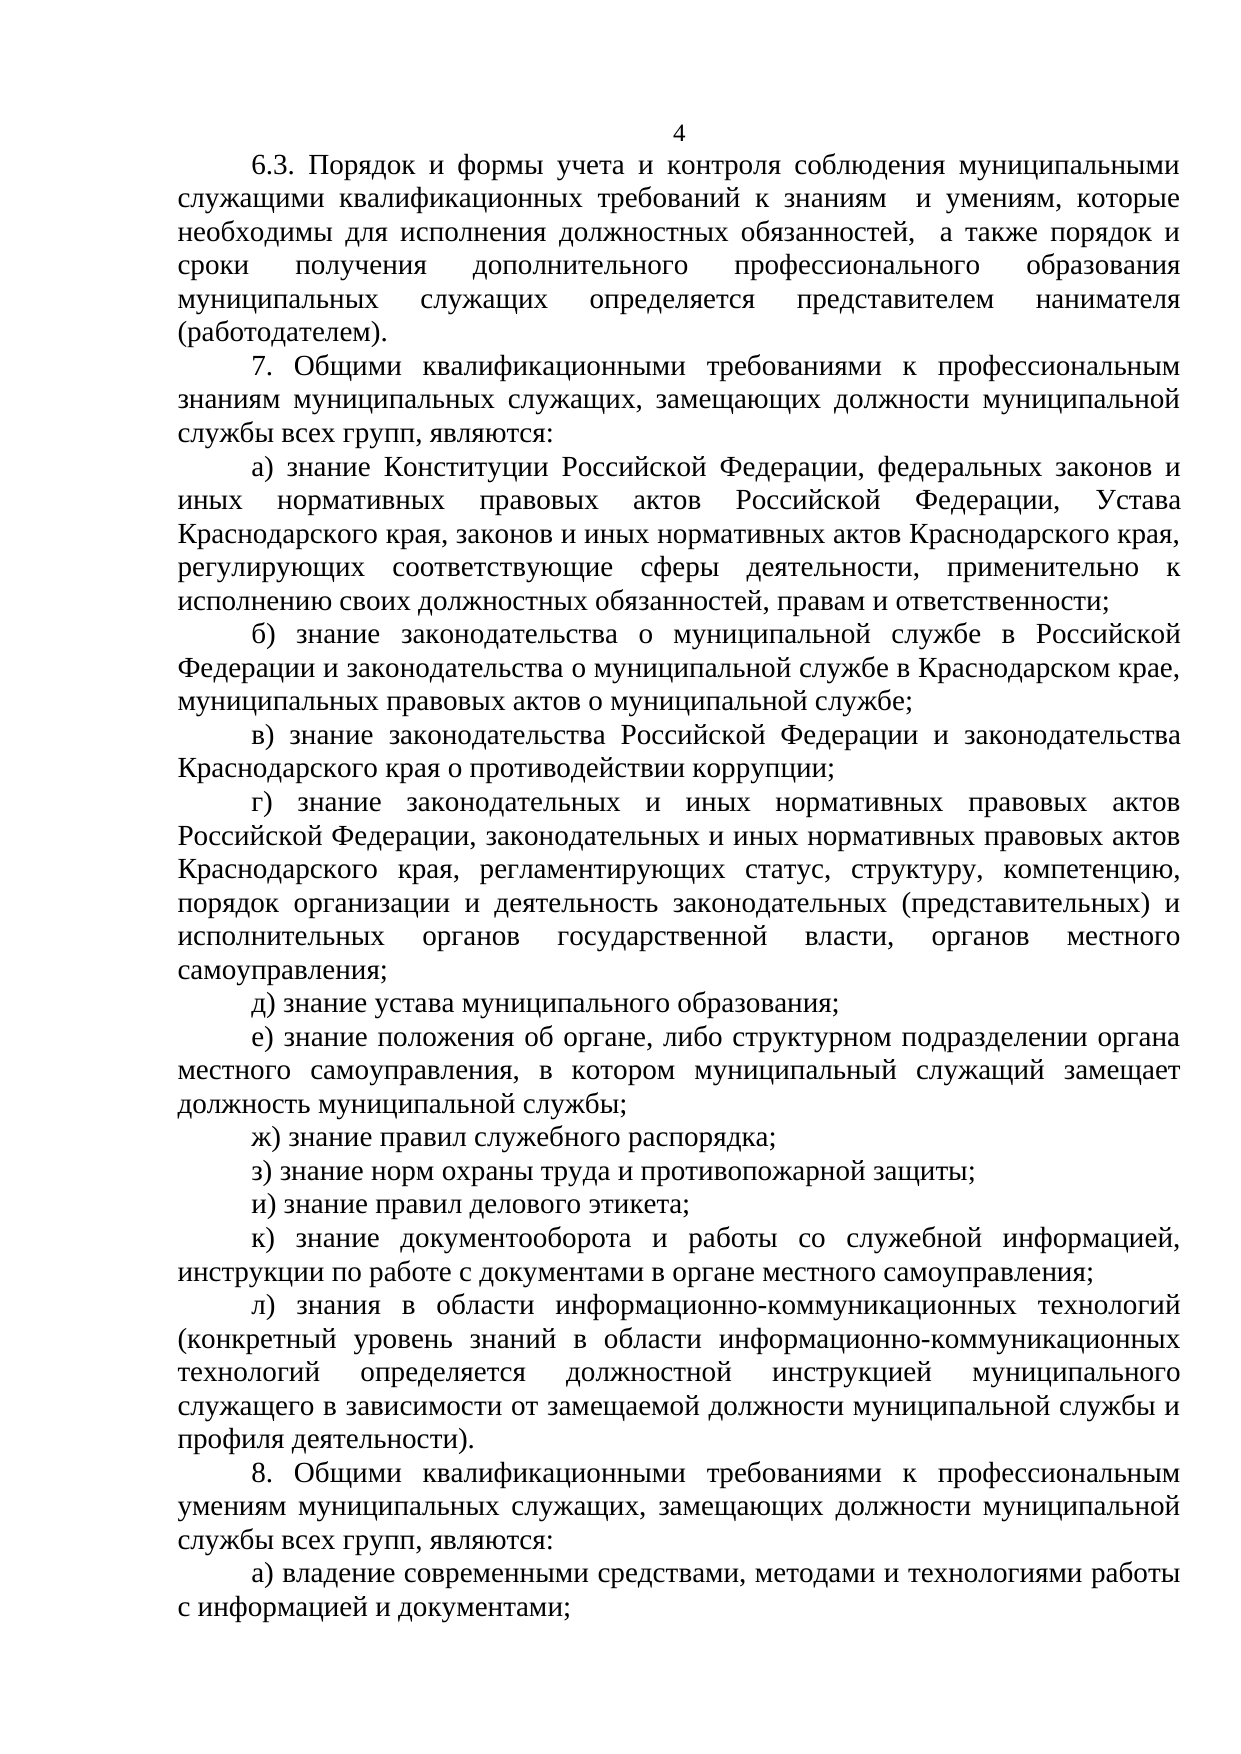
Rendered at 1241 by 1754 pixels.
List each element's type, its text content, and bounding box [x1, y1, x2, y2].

text 8. Общими квалификационными требованиями к профессиональным умениям муниципальных служащих, замещающих должности муниципальной службы всех групп, являются: [177, 1455, 1181, 1556]
text г) знание законодательных и иных нормативных правовых актов Российской Федерации, законодательных и иных нормативных правовых актов Краснодарского края, регламентирующих статус, структуру, компетенцию, порядок организации и деятельность законодательных (представительных) и исполнительных органов государственной власти, органов местного самоуправления; [177, 784, 1181, 985]
text и) знание правил делового этикета; [177, 1187, 1181, 1220]
text в) знание законодательства Российской Федерации и законодательства Краснодарского края о противодействии коррупции; [177, 717, 1181, 784]
text б) знание законодательства о муниципальной службе в Российской Федерации и законодательства о муниципальной службе в Краснодарском крае, муниципальных правовых актов о муниципальной службе; [177, 616, 1181, 717]
text з) знание норм охраны труда и противопожарной защиты; [177, 1153, 1181, 1187]
text а) знание Конституции Российской Федерации, федеральных законов и иных нормативных правовых актов Российской Федерации, Устава Краснодарского края, законов и иных нормативных актов Краснодарского края, регулирующих соответствующие сферы деятельности, применительно к исполнению своих должностных обязанностей, правам и ответственности; [177, 449, 1181, 616]
subtitle 6.3. Порядок и формы учета и контроля соблюдения муниципальными служащими квалификационных требований к знаниям и умениям, которые необходимы для исполнения должностных обязанностей, а также порядок и сроки получения дополнительного профессионального образования муниципальных служащих определяется представителем нанимателя (работодателем). [177, 147, 1181, 348]
text а) владение современными средствами, методами и технологиями работы с информацией и документами; [177, 1556, 1181, 1623]
text 7. Общими квалификационными требованиями к профессиональным знаниям муниципальных служащих, замещающих должности муниципальной службы всех групп, являются: [177, 348, 1181, 449]
text л) знания в области информационно-коммуникационных технологий (конкретный уровень знаний в области информационно-коммуникационных технологий определяется должностной инструкцией муниципального служащего в зависимости от замещаемой должности муниципальной службы и профиля деятельности). [177, 1287, 1181, 1455]
text ж) знание правил служебного распорядка; [177, 1119, 1181, 1153]
subtitle 4 [177, 118, 1181, 147]
text е) знание положения об органе, либо структурном подразделении органа местного самоуправления, в котором муниципальный служащий замещает должность муниципальной службы; [177, 1019, 1181, 1119]
text д) знание устава муниципального образования; [177, 985, 1181, 1019]
text к) знание документооборота и работы со служебной информацией, инструкции по работе с документами в органе местного самоуправления; [177, 1220, 1181, 1287]
